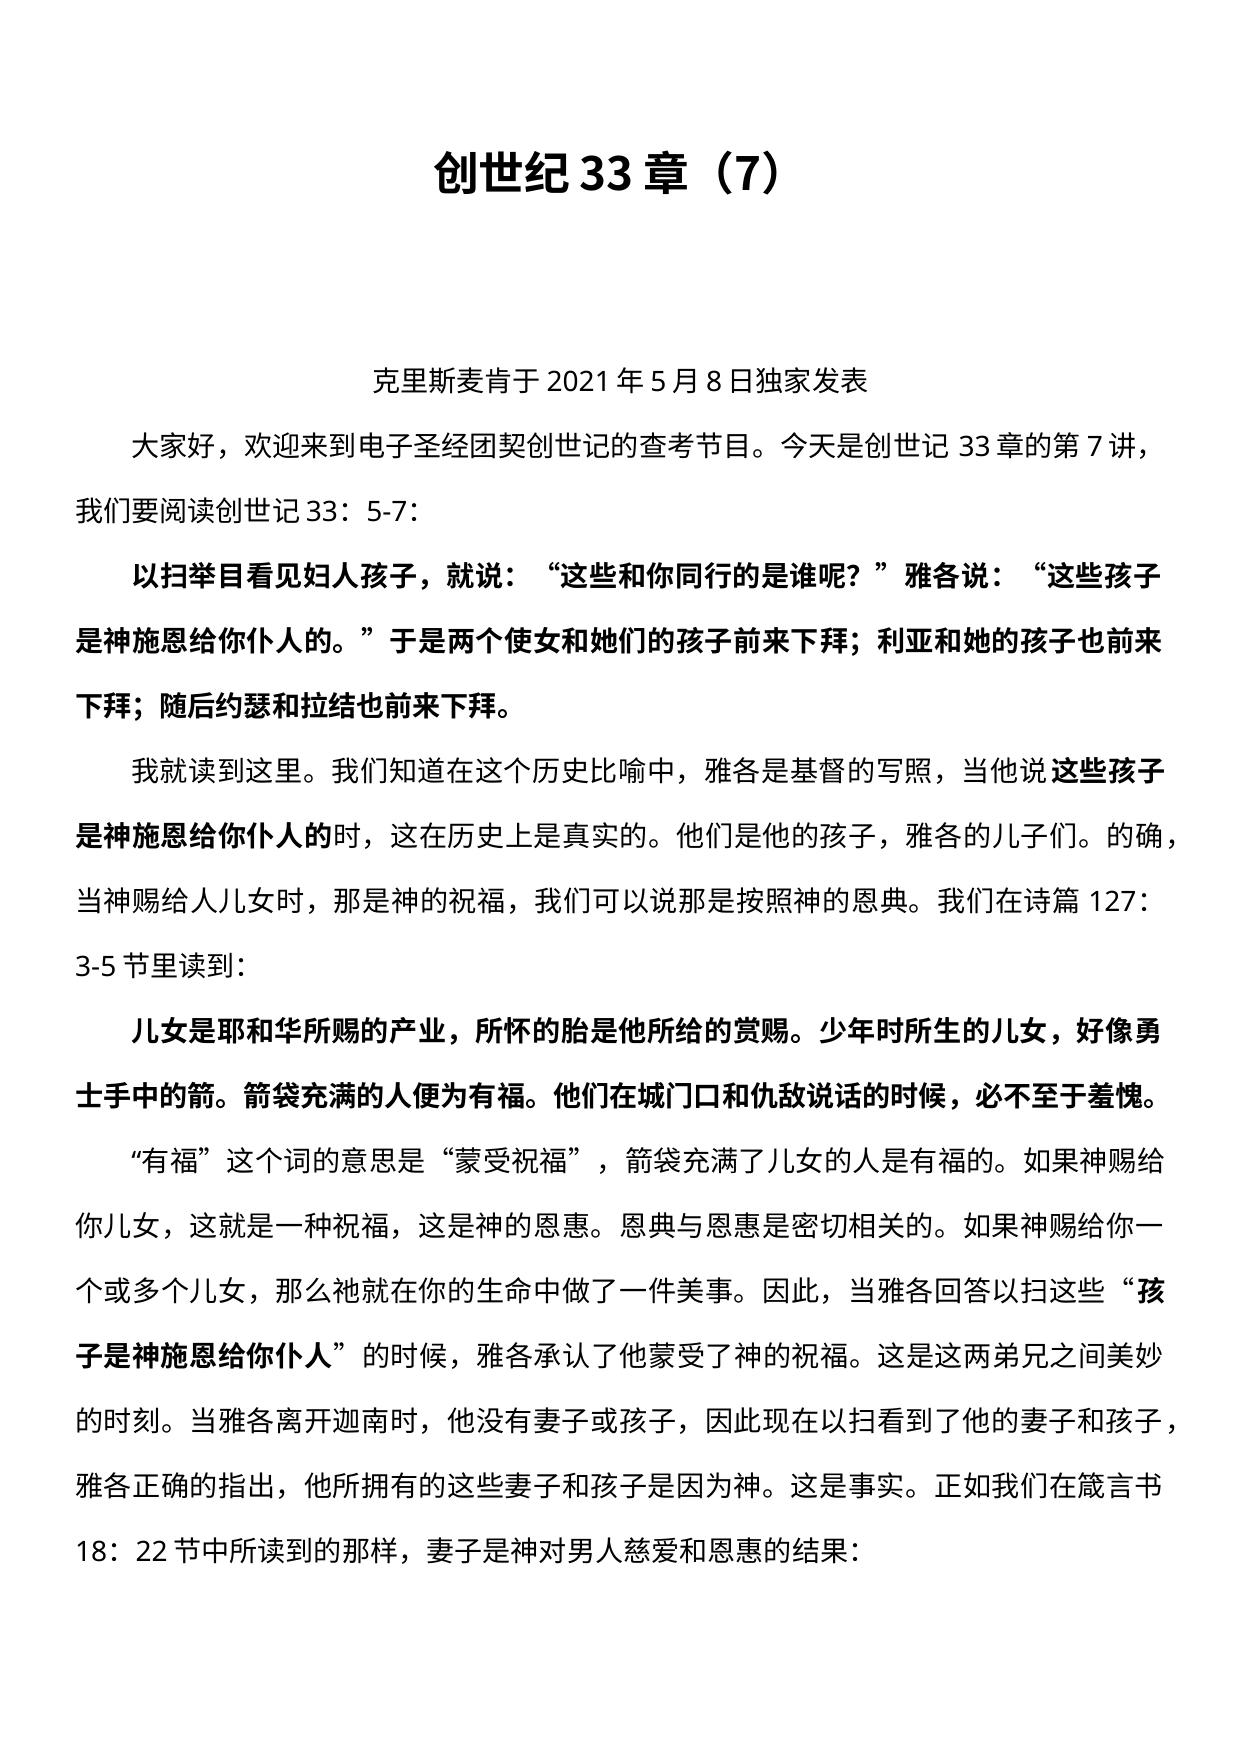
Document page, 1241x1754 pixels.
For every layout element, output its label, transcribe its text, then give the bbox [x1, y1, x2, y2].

subtitle 创世纪33章（7） [75, 122, 1165, 219]
text 儿女是耶和华所赐的产业，所怀的胎是他所给的赏赐。少年时所生的儿女，好像勇士手中的箭。箭袋充满的人便为有福。他们在城门口和仇敌说话的时候，必不至于羞愧。 [75, 997, 1165, 1127]
text “有福”这个词的意思是“蒙受祝福”，箭袋充满了儿女的人是有福的。如果神赐给你儿女，这就是一种祝福，这是神的恩惠。恩典与恩惠是密切相关的。如果神赐给你一个或多个儿女，那么祂就在你的生命中做了一件美事。因此，当雅各回答以扫这些“孩子是神施恩给你仆人”的时候，雅各承认了他蒙受了神的祝福。这是这两弟兄之间美妙的时刻。当雅各离开迦南时，他没有妻子或孩子，因此现在以扫看到了他的妻子和孩子，雅各正确的指出，他所拥有的这些妻子和孩子是因为神。这是事实。正如我们在箴言书18：22节中所读到的那样，妻子是神对男人慈爱和恩惠的结果： [75, 1127, 1165, 1582]
text 我就读到这里。我们知道在这个历史比喻中，雅各是基督的写照，当他说这些孩子是神施恩给你仆人的时，这在历史上是真实的。他们是他的孩子，雅各的儿子们。的确，当神赐给人儿女时，那是神的祝福，我们可以说那是按照神的恩典。我们在诗篇127：3-5节里读到： [75, 737, 1165, 997]
text 大家好，欢迎来到电子圣经团契创世记的查考节目。今天是创世记33章的第7讲，我们要阅读创世记33：5-7： [75, 412, 1165, 542]
text 克里斯麦肯于2021年5月8日独家发表 [75, 347, 1165, 412]
text 以扫举目看见妇人孩子，就说：“这些和你同行的是谁呢？”雅各说：“这些孩子是神施恩给你仆人的。”于是两个使女和她们的孩子前来下拜；利亚和她的孩子也前来下拜；随后约瑟和拉结也前来下拜。 [75, 542, 1165, 737]
